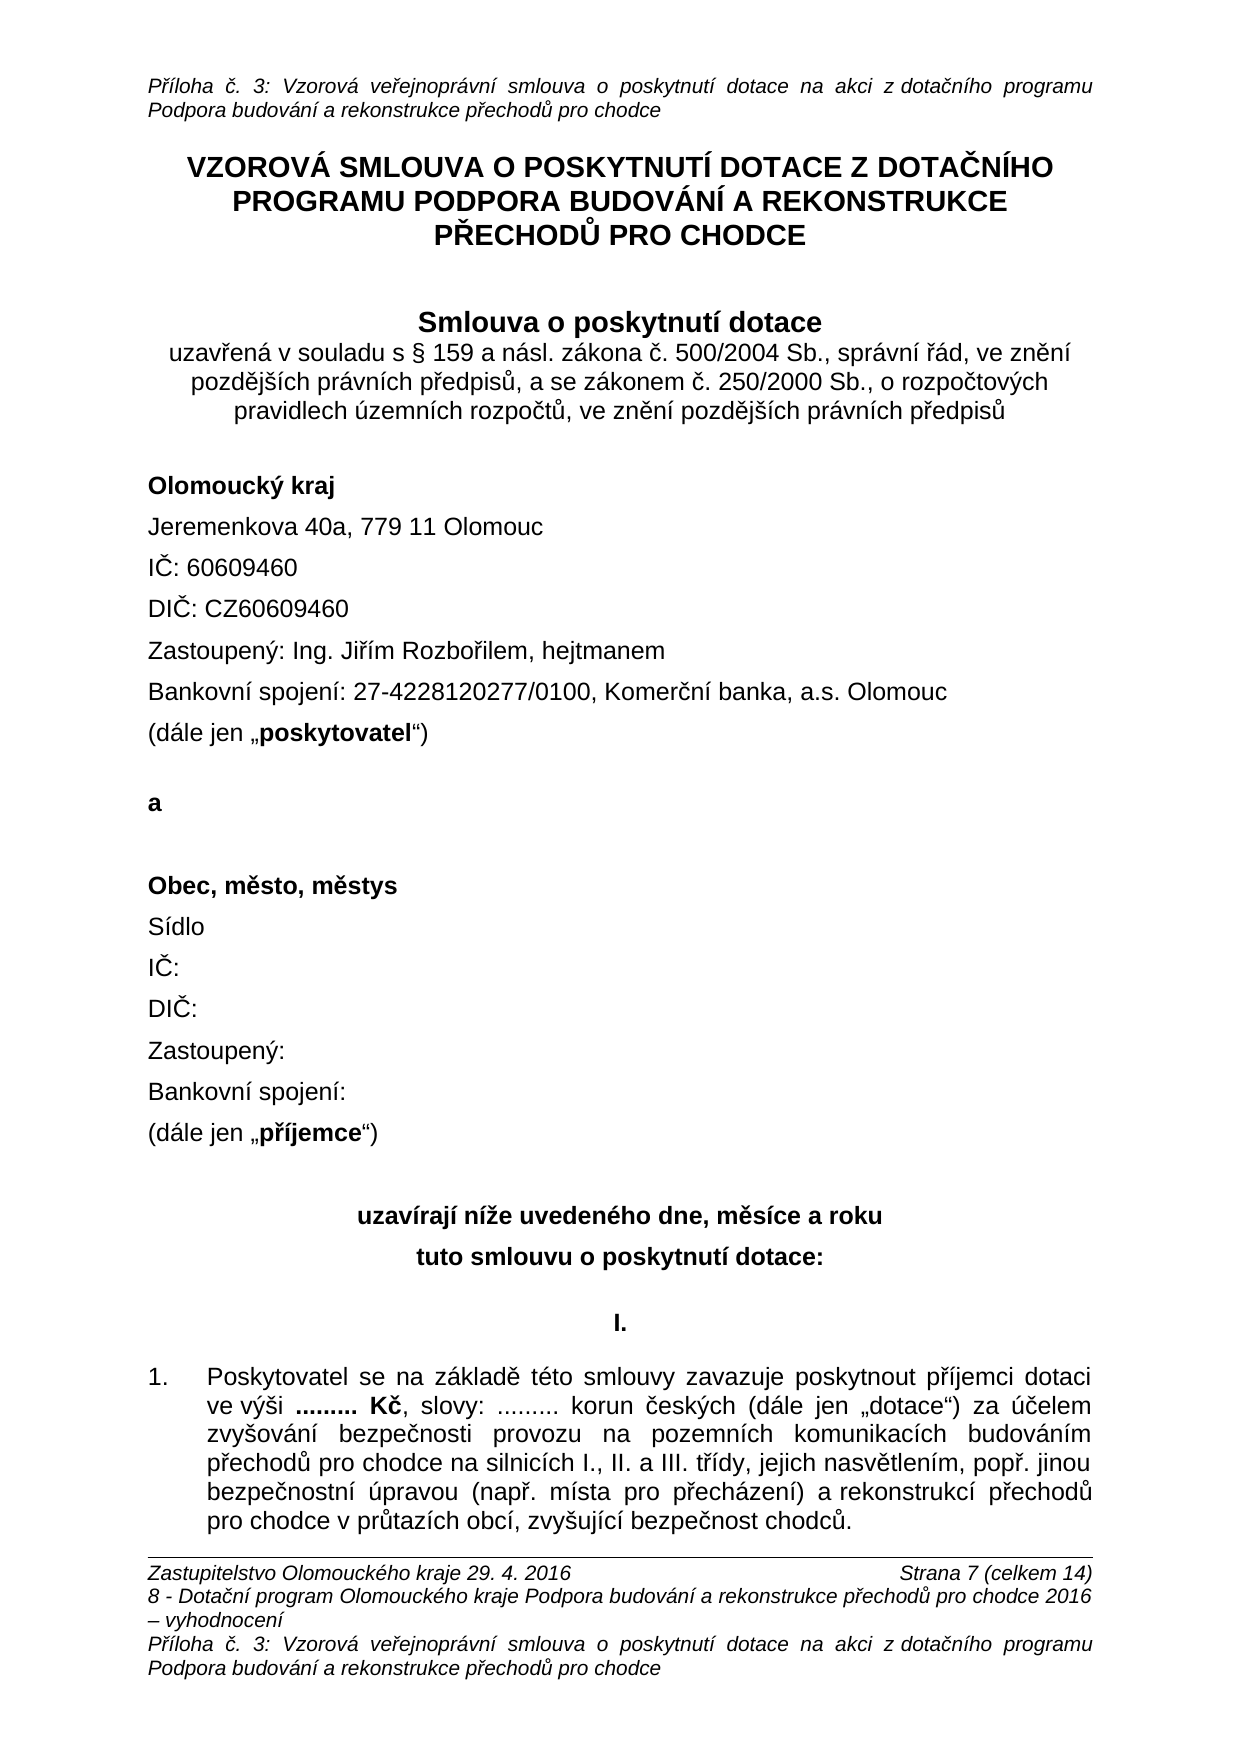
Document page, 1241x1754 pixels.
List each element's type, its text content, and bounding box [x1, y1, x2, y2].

list Poskytovatel se na základě této smlouvy zavazuje poskytnout příjemci dotaci ve výši ......... Kč, slovy: ......... korun českých (dále jen „dotace“) za účelem zvyšování bezpečnosti provozu na pozemních komunikacích budováním přechodů pro chodce na silnicích I., II. a III. třídy, jejich nasvětlením, popř. jinou bezpečnostní úpravou (např. místa pro přecházení) a rekonstrukcí přechodů pro chodce v průtazích obcí, zvyšující bezpečnost chodců. [148, 1362, 1093, 1534]
text vzorová smlouva o poskytnutí dotace z dotačního programu Podpora budování a rekonstrukce přechodů pro chodce [148, 150, 1093, 251]
text DIČ: [148, 994, 1093, 1023]
text IČ: [148, 953, 1093, 982]
text DIČ: CZ60609460 [148, 594, 1093, 623]
text Sídlo [148, 912, 1093, 941]
text Zastoupený: [148, 1036, 1093, 1064]
text Obec, město, městys [148, 871, 1093, 899]
text Bankovní spojení: [148, 1077, 1093, 1106]
text a [148, 788, 1093, 817]
text (dále jen „poskytovatel“) [148, 718, 1093, 747]
text IČ: 60609460 [148, 553, 1093, 582]
text uzavírají níže uvedeného dne, měsíce a roku [148, 1201, 1093, 1229]
text Bankovní spojení: 27-4228120277/0100, Komerční banka, a.s. Olomouc [148, 677, 1093, 706]
text tuto smlouvu o poskytnutí dotace: [148, 1242, 1093, 1271]
text Smlouva o poskytnutí dotace [148, 305, 1093, 338]
text Olomoucký kraj [148, 471, 1093, 499]
text Zastoupený: Ing. Jiřím Rozbořilem, hejtmanem [148, 636, 1093, 664]
text uzavřená v souladu s § 159 a násl. zákona č. 500/2004 Sb., správní řád, ve znění pozdějších právních předpisů, a se zákonem č. 250/2000 Sb., o rozpočtových pravidlech územních rozpočtů, ve znění pozdějších právních předpisů [148, 338, 1093, 424]
text Jeremenkova 40a, 779 11 Olomouc [148, 512, 1093, 541]
text I. [148, 1308, 1093, 1337]
text (dále jen „příjemce“) [148, 1118, 1093, 1147]
